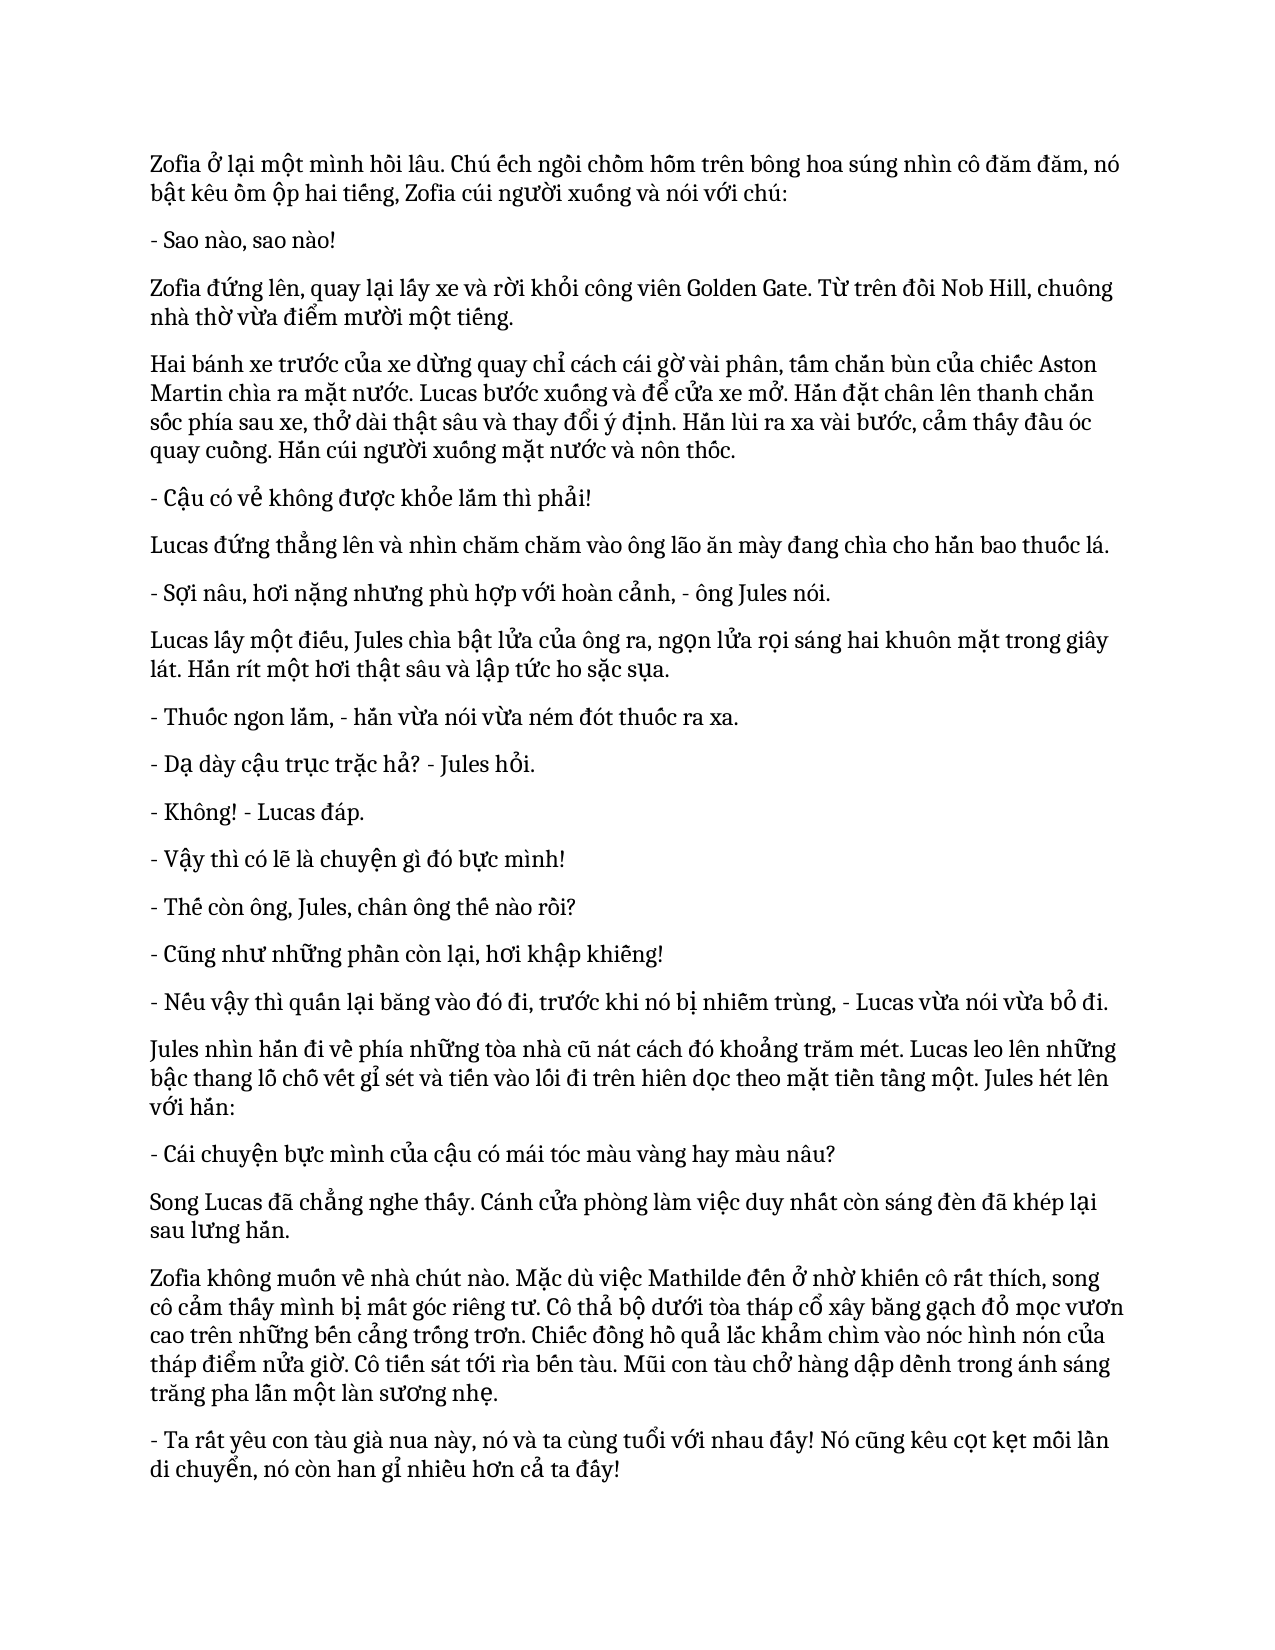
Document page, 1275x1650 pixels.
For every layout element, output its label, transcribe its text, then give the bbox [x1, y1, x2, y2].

text - Cái chuyện bực mình của cậu có mái tóc màu vàng hay màu nâu? [150, 1140, 1125, 1169]
text Hai bánh xe trước của xe dừng quay chỉ cách cái gờ vài phân, tấm chắn bùn của chiếc Aston Martin chìa ra mặt nước. Lucas bước xuống và để cửa xe mở. Hắn đặt chân lên thanh chắn sốc phía sau xe, thở dài thật sâu và thay đổi ý định. Hắn lùi ra xa vài bước, cảm thấy đầu óc quay cuồng. Hắn cúi người xuống mặt nước và nôn thốc. [150, 350, 1125, 465]
text Lucas lấy một điếu, Jules chìa bật lửa của ông ra, ngọn lửa rọi sáng hai khuôn mặt trong giây lát. Hắn rít một hơi thật sâu và lập tức ho sặc sụa. [150, 626, 1125, 684]
text - Cậu có vẻ không được khỏe lắm thì phải! [150, 484, 1125, 512]
text Song Lucas đã chẳng nghe thấy. Cánh cửa phòng làm việc duy nhất còn sáng đèn đã khép lại sau lưng hắn. [150, 1187, 1125, 1245]
text - Thế còn ông, Jules, chân ông thế nào rồi? [150, 892, 1125, 921]
text - Ta rất yêu con tàu già nua này, nó và ta cùng tuổi với nhau đấy! Nó cũng kêu cọt kẹt mỗi lần di chuyển, nó còn han gỉ nhiều hơn cả ta đấy! [150, 1426, 1125, 1484]
text Lucas đứng thẳng lên và nhìn chăm chăm vào ông lão ăn mày đang chìa cho hắn bao thuốc lá. [150, 531, 1125, 560]
text - Sao nào, sao nào! [150, 226, 1125, 255]
text - Thuốc ngon lắm, - hắn vừa nói vừa ném đót thuốc ra xa. [150, 702, 1125, 731]
text Jules nhìn hắn đi về phía những tòa nhà cũ nát cách đó khoảng trăm mét. Lucas leo lên những bậc thang lỗ chỗ vết gỉ sét và tiến vào lối đi trên hiên dọc theo mặt tiền tầng một. Jules hét lên với hắn: [150, 1035, 1125, 1121]
text - Dạ dày cậu trục trặc hả? - Jules hỏi. [150, 750, 1125, 779]
text Zofia không muốn về nhà chút nào. Mặc dù việc Mathilde đến ở nhờ khiến cô rất thích, song cô cảm thấy mình bị mất góc riêng tư. Cô thả bộ dưới tòa tháp cổ xây bằng gạch đỏ mọc vươn cao trên những bến cảng trống trơn. Chiếc đồng hồ quả lắc khảm chìm vào nóc hình nón của tháp điểm nửa giờ. Cô tiến sát tới rìa bến tàu. Mũi con tàu chở hàng dập dềnh trong ánh sáng trăng pha lẫn một làn sương nhẹ. [150, 1264, 1125, 1407]
text - Vậy thì có lẽ là chuyện gì đó bực mình! [150, 845, 1125, 874]
text Zofia đứng lên, quay lại lấy xe và rời khỏi công viên Golden Gate. Từ trên đồi Nob Hill, chuông nhà thờ vừa điểm mười một tiếng. [150, 274, 1125, 331]
text - Không! - Lucas đáp. [150, 797, 1125, 826]
text Zofia ở lại một mình hồi lâu. Chú ếch ngồi chồm hỗm trên bông hoa súng nhìn cô đăm đăm, nó bật kêu ồm ộp hai tiếng, Zofia cúi người xuống và nói với chú: [150, 150, 1125, 207]
text - Sợi nâu, hơi nặng nhưng phù hợp với hoàn cảnh, - ông Jules nói. [150, 579, 1125, 607]
text - Cũng như những phần còn lại, hơi khập khiễng! [150, 940, 1125, 969]
text - Nếu vậy thì quấn lại băng vào đó đi, trước khi nó bị nhiễm trùng, - Lucas vừa nói vừa bỏ đi. [150, 987, 1125, 1016]
